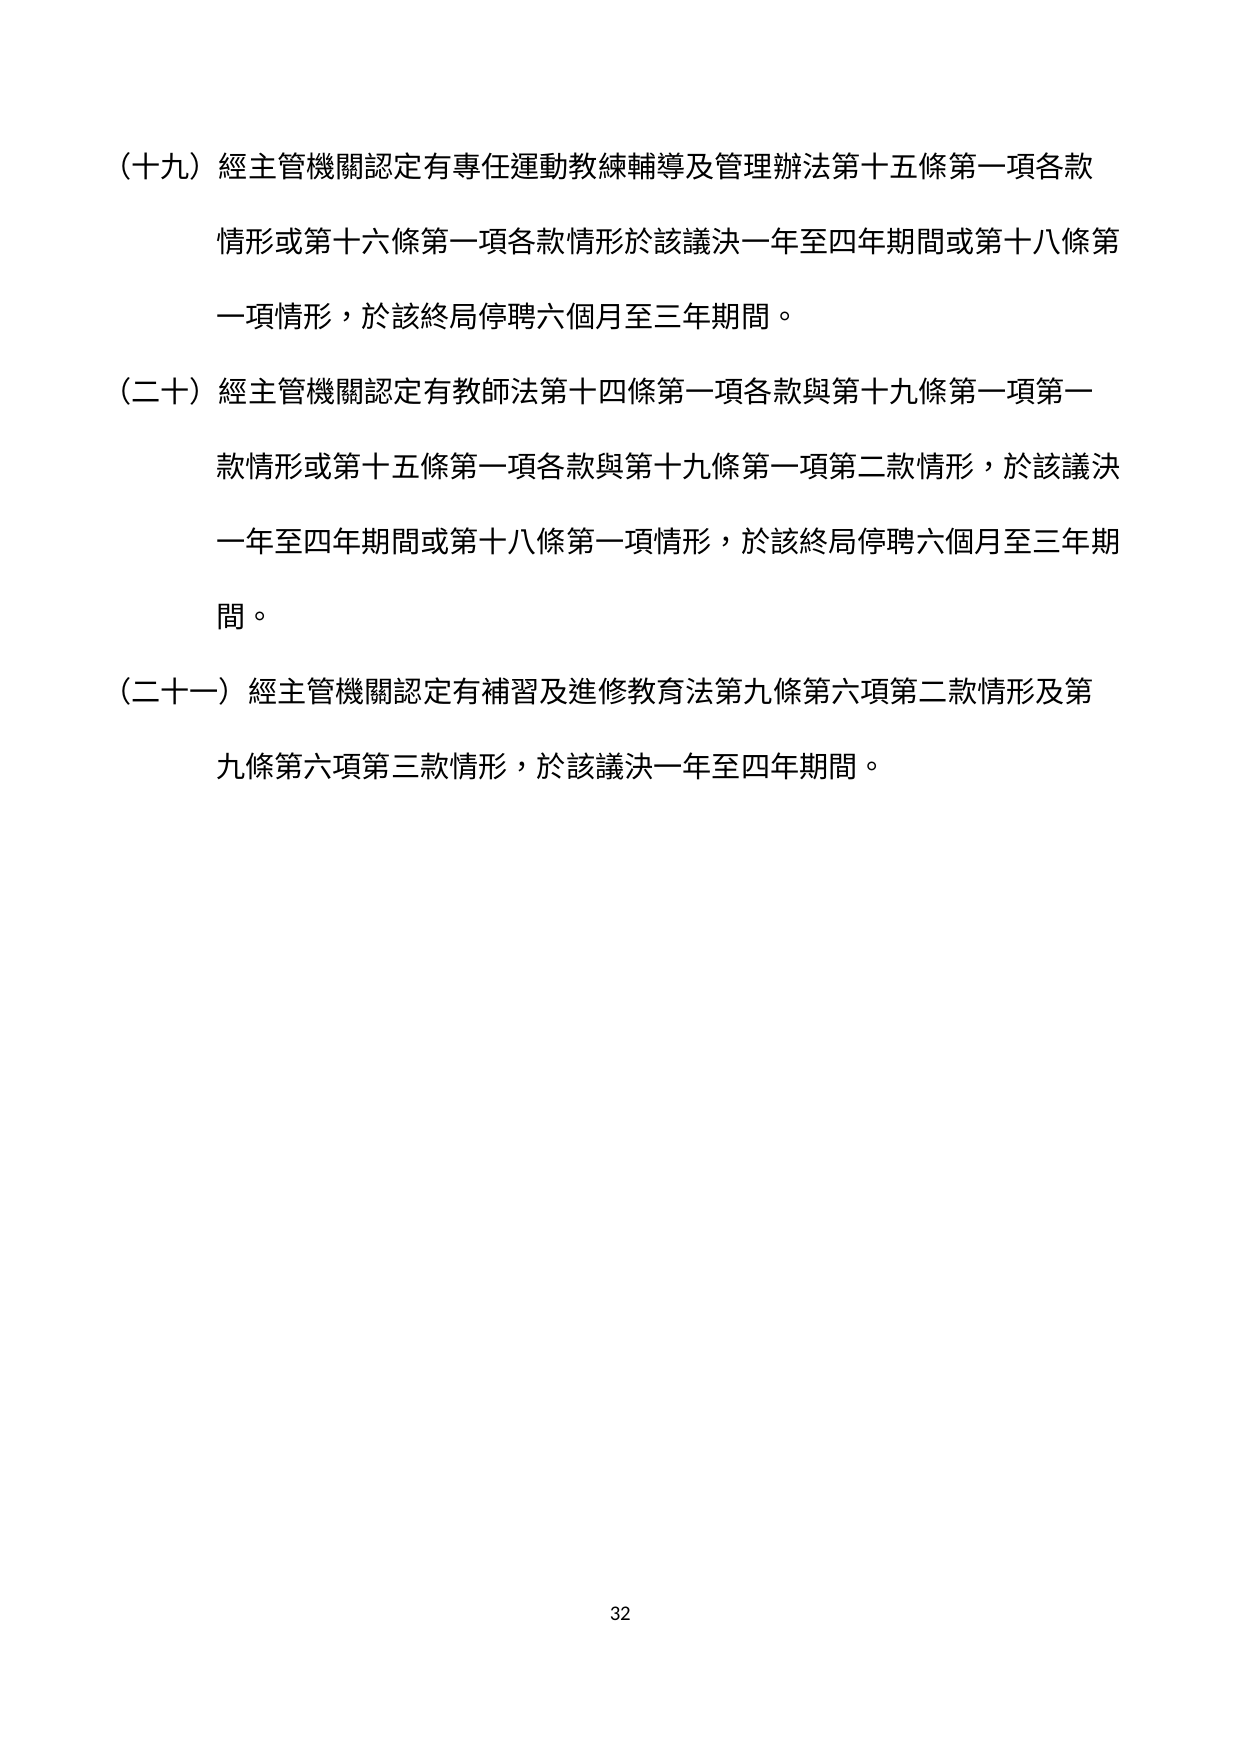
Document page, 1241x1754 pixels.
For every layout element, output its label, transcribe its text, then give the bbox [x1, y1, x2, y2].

list 經主管機關認定有專任運動教練輔導及管理辦法第十五條第一項各款情形或第十六條第一項各款情形於該議決一年至四年期間或第十八條第一項情形，於該終局停聘六個月至三年期間。 [102, 128, 1122, 353]
list 經主管機關認定有補習及進修教育法第九條第六項第二款情形及第九條第六項第三款情形，於該議決一年至四年期間。 [102, 653, 1122, 803]
list 經主管機關認定有教師法第十四條第一項各款與第十九條第一項第一款情形或第十五條第一項各款與第十九條第一項第二款情形，於該議決一年至四年期間或第十八條第一項情形，於該終局停聘六個月至三年期間。 [102, 353, 1122, 653]
